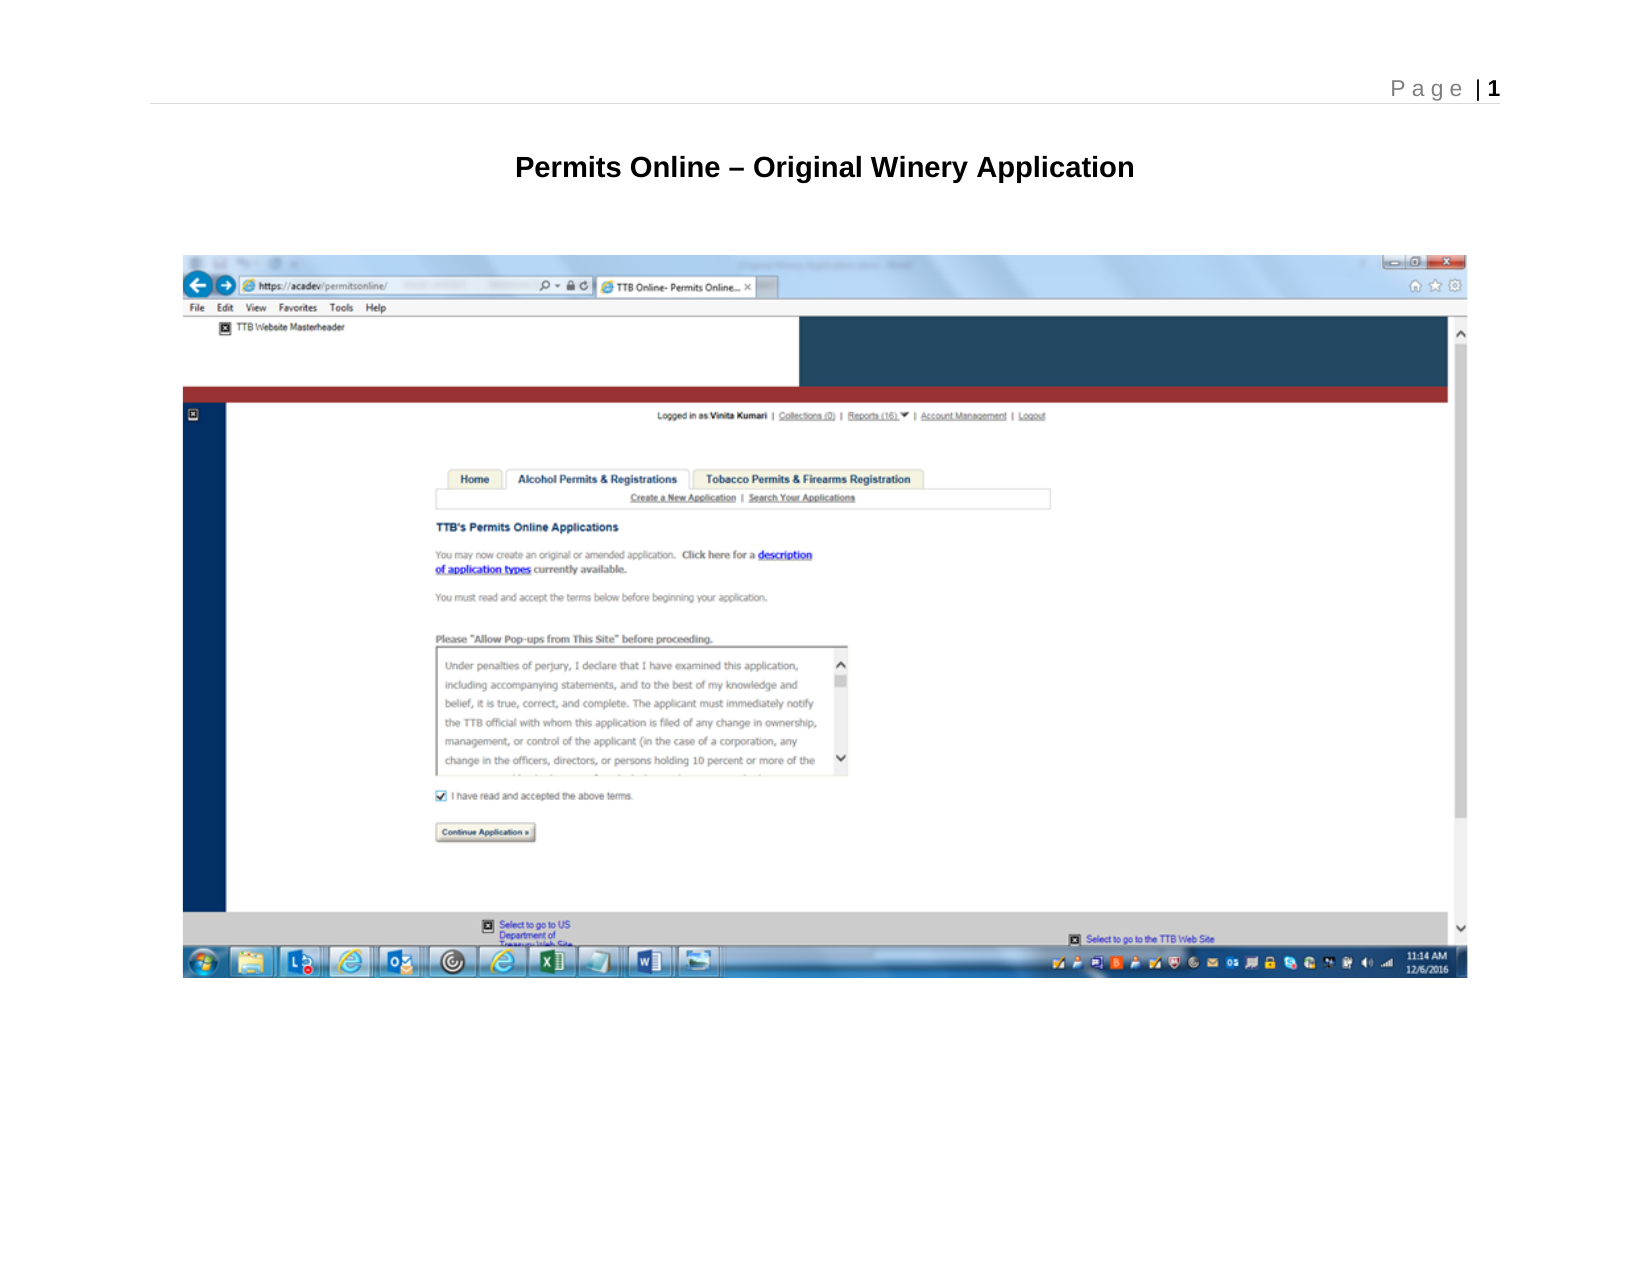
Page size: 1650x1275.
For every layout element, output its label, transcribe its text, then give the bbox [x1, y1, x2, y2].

picture [182, 255, 1468, 978]
text Permits Online – Original Winery Application [150, 150, 1500, 183]
